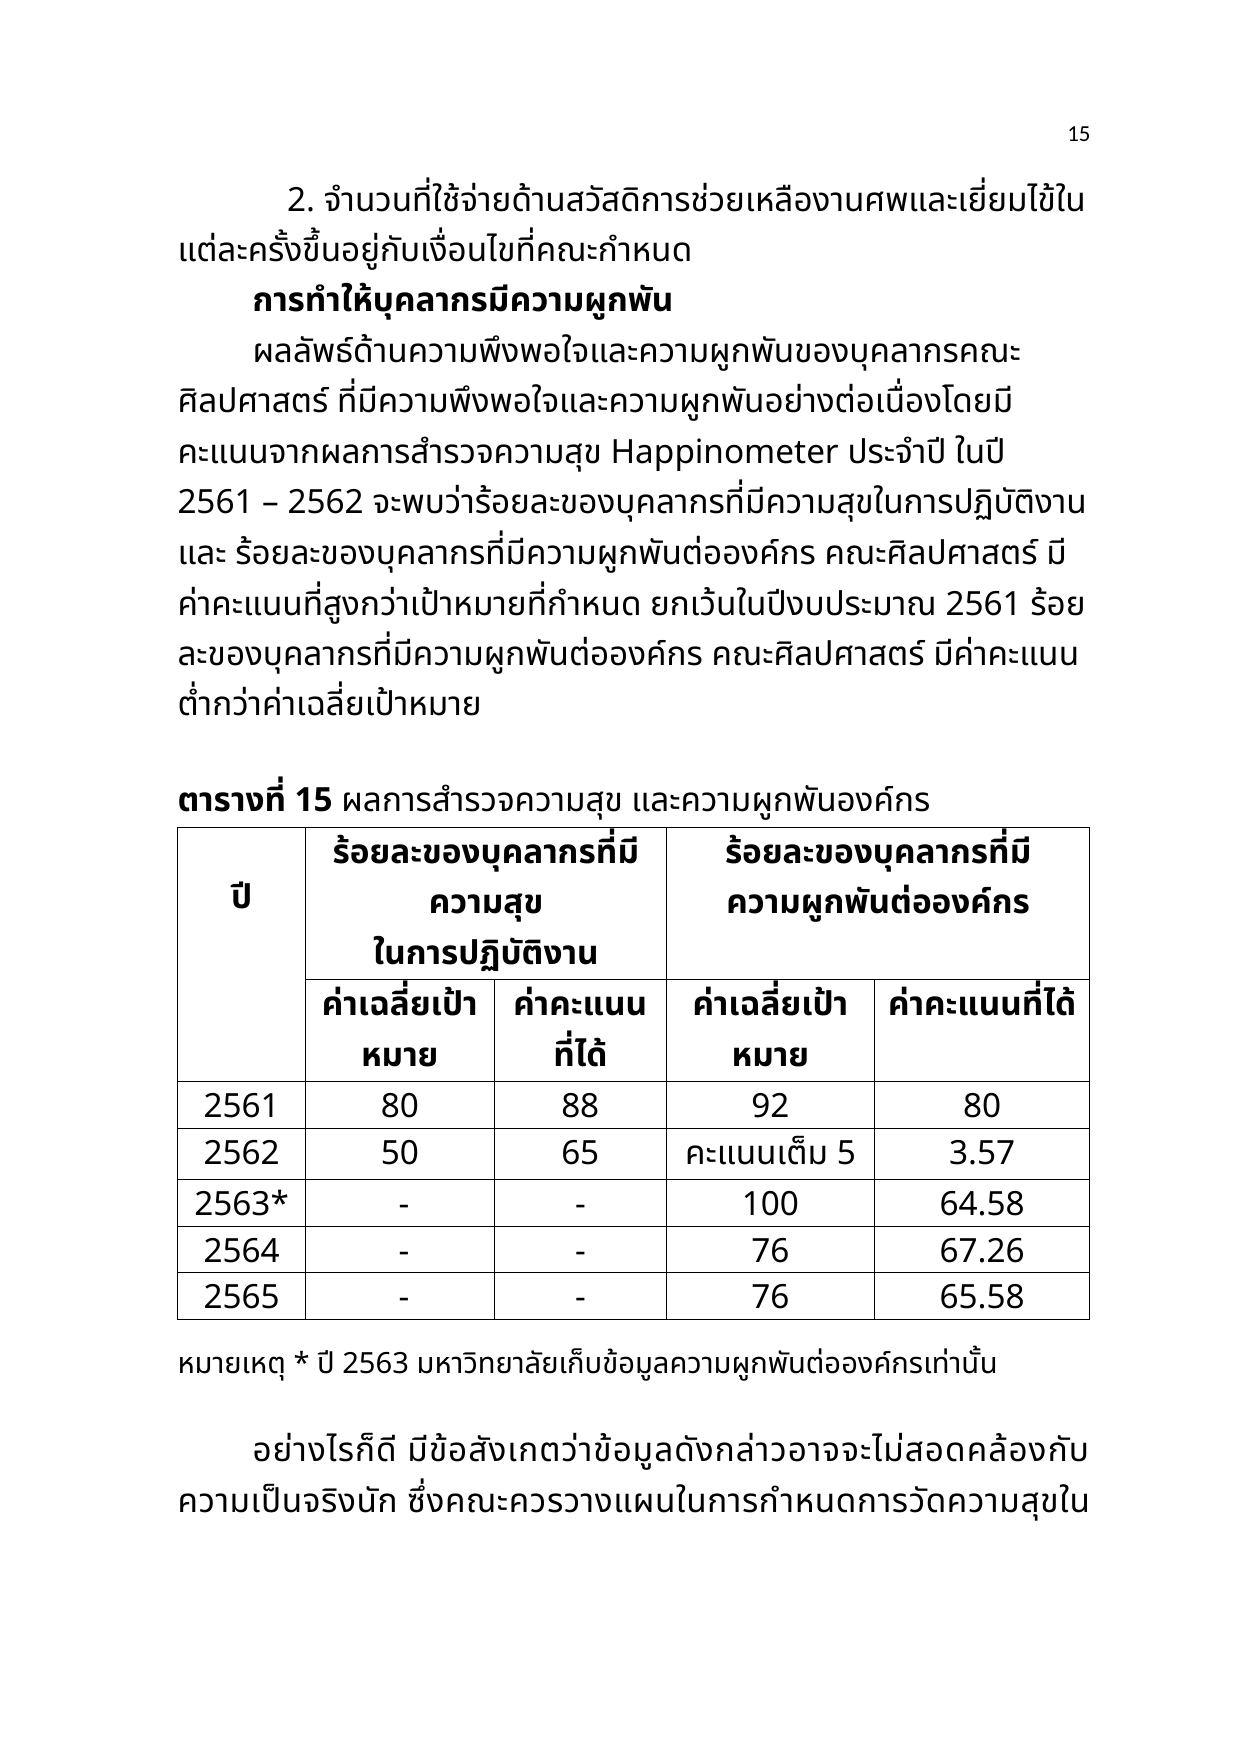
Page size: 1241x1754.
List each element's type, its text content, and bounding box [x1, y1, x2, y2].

table_cell ค่าเฉลี่ยเป้าหมาย [667, 980, 874, 1081]
table_cell คะแนนเต็ม 5 [667, 1129, 874, 1179]
table_header ร้อยละของบุคลากรที่มี ความผูกพันต่อองค์กร [667, 828, 1089, 979]
text ผลลัพธ์ด้านความพึงพอใจและความผูกพันของบุคลากรคณะศิลปศาสตร์ ที่มีความพึงพอใจและความผูกพันอย่างต่อเนื่องโดยมีคะแนนจากผลการสำรวจความสุข Happinometer ประจำปี ในปี 2561 – 2562 จะพบว่าร้อยละของบุคลากรที่มีความสุขในการปฏิบัติงาน และ ร้อยละของบุคลากรที่มีความผูกพันต่อองค์กร คณะศิลปศาสตร์ มีค่าคะแนนที่สูงกว่าเป้าหมายที่กำหนด ยกเว้นในปีงบประมาณ 2561 ร้อยละของบุคลากรที่มีความผูกพันต่อองค์กร คณะศิลปศาสตร์ มีค่าคะแนนต่ำกว่าค่าเฉลี่ยเป้าหมาย [177, 327, 1090, 731]
table_cell 2562 [178, 1129, 305, 1179]
table_header ร้อยละของบุคลากรที่มีความสุข ในการปฏิบัติงาน [306, 828, 666, 979]
table_header ปี [178, 828, 305, 1081]
table_cell 88 [495, 1082, 666, 1127]
table_cell 2564 [178, 1227, 305, 1272]
table_cell 67.26 [875, 1227, 1089, 1272]
table_cell ค่าคะแนนที่ได้ [495, 980, 666, 1081]
table_cell - [495, 1227, 666, 1272]
table_cell 2563* [178, 1180, 305, 1226]
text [177, 1426, 1090, 1527]
table_cell 65 [495, 1129, 666, 1179]
text หมายเหตุ * ปี 2563 มหาวิทยาลัยเก็บข้อมูลความผูกพันต่อองค์กรเท่านั้น [177, 1342, 1090, 1386]
table_cell 76 [667, 1273, 874, 1318]
table_cell - [306, 1273, 494, 1318]
table_cell 64.58 [875, 1180, 1089, 1226]
table_cell 3.57 [875, 1129, 1089, 1179]
table_cell - [306, 1227, 494, 1272]
table_cell 65.58 [875, 1273, 1089, 1318]
table_cell 92 [667, 1082, 874, 1127]
table_cell 80 [306, 1082, 494, 1127]
table_cell ค่าคะแนนที่ได้ [875, 980, 1089, 1081]
table_cell ค่าเฉลี่ยเป้าหมาย [306, 980, 494, 1081]
table_cell 76 [667, 1227, 874, 1272]
table_cell 80 [875, 1082, 1089, 1127]
text การทำให้บุคลากรมีความผูกพัน [177, 276, 1090, 327]
table_cell 2561 [178, 1082, 305, 1127]
table_cell 100 [667, 1180, 874, 1226]
table_cell 50 [306, 1129, 494, 1179]
table_cell - [306, 1180, 494, 1226]
table_cell - [495, 1273, 666, 1318]
table_cell 2565 [178, 1273, 305, 1318]
text 2. จำนวนที่ใช้จ่ายด้านสวัสดิการช่วยเหลืองานศพและเยี่ยมไข้ในแต่ละครั้งขึ้นอยู่กับเงื่อนไขที่คณะกำหนด [177, 175, 1090, 276]
table_cell - [495, 1180, 666, 1226]
